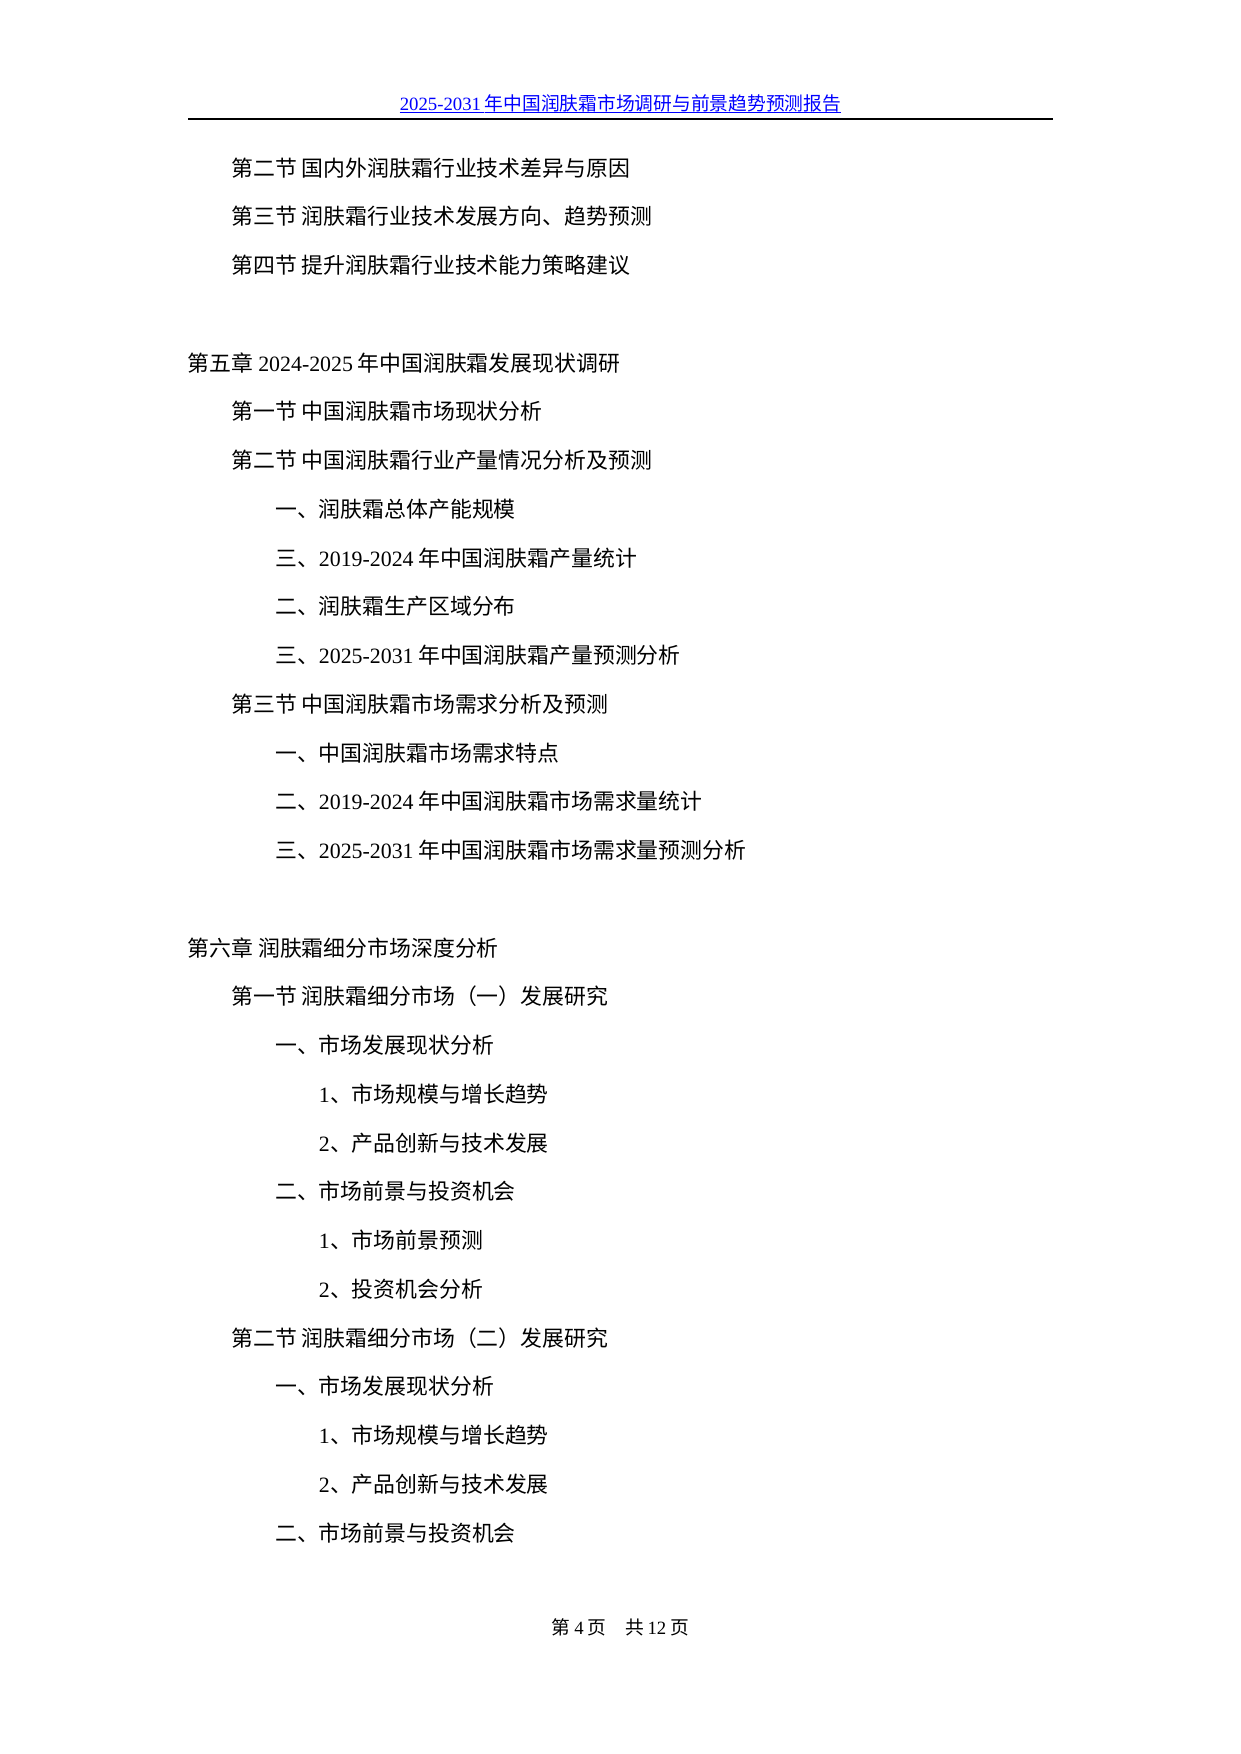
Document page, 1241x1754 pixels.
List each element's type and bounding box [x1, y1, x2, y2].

text [187, 150, 1053, 1548]
